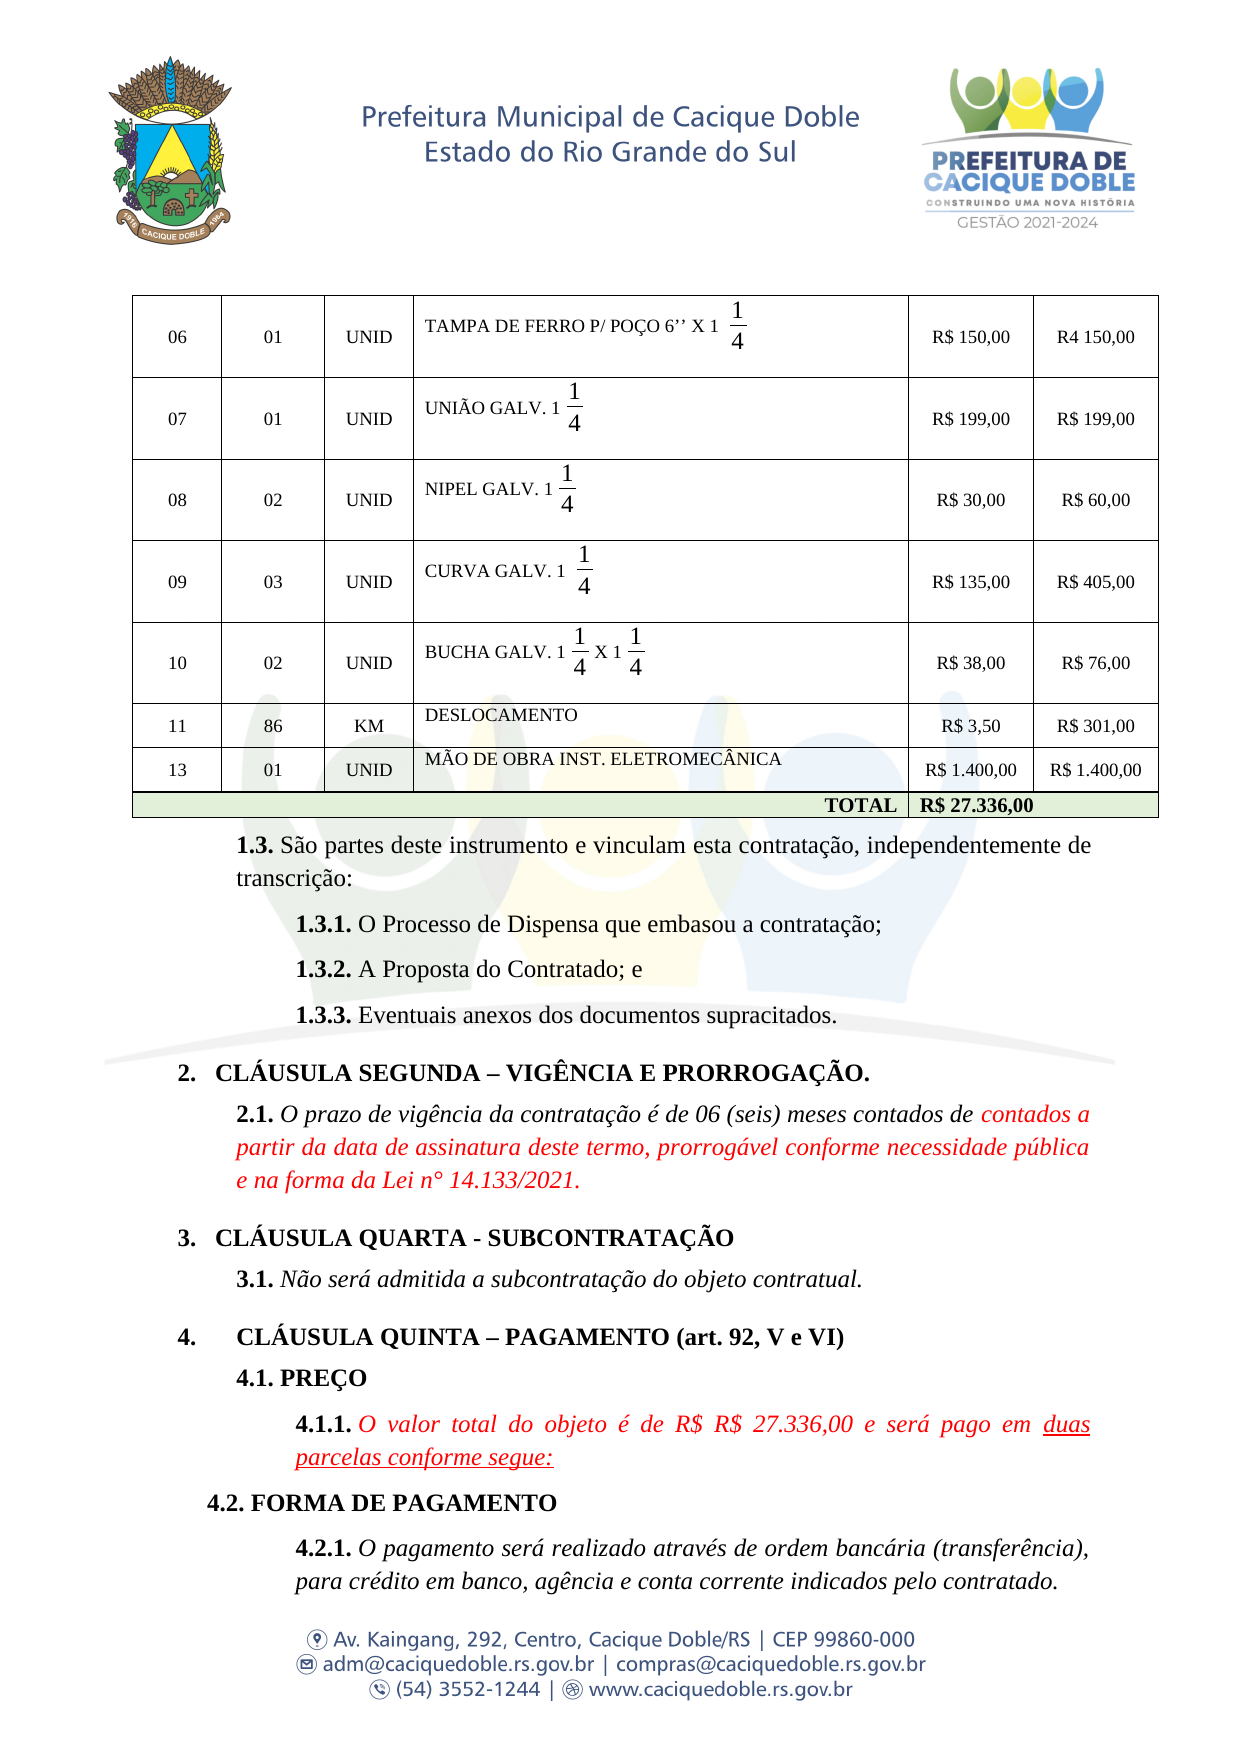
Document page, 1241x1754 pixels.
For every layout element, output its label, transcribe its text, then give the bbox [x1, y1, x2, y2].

table_cell 86 [222, 704, 324, 747]
table_cell R$ 150,00 [909, 296, 1033, 377]
table_cell R$ 27.336,00 [909, 793, 1158, 817]
table_cell 06 [133, 296, 221, 377]
table_cell 03 [222, 541, 324, 622]
table_cell R$ 1.400,00 [909, 748, 1033, 791]
table_cell 10 [133, 623, 221, 703]
table_cell 09 [133, 541, 221, 622]
table_cell R$ 30,00 [909, 460, 1033, 540]
text CLÁUSULA QUARTA - SUBCONTRATAÇÃO [177, 1223, 1092, 1252]
table_cell 07 [133, 378, 221, 458]
picture [0, 0, 1241, 1754]
table_cell MÃO DE OBRA INST. ELETROMECÂNICA [414, 748, 908, 791]
list A Proposta do Contratado; e [295, 954, 1092, 983]
list PREÇO [236, 1363, 1092, 1392]
table_cell UNIÃO GALV. 1 [414, 378, 908, 458]
text CLÁUSULA QUINTA – PAGAMENTO (art. 92, V e VI) [177, 1322, 1092, 1351]
text CLÁUSULA SEGUNDA – VIGÊNCIA E PRORROGAÇÃO. [177, 1058, 1092, 1086]
table_cell UNID [325, 460, 413, 540]
table_cell 13 [133, 748, 221, 791]
table_cell 02 [222, 623, 324, 703]
list Não será admitida a subcontratação do objeto contratual. [236, 1264, 1092, 1293]
list O valor total do objeto é de R$ R$ 27.336,00 e será pago em duas parcelas conforme segue: [295, 1409, 1092, 1471]
list O Processo de Dispensa que embasou a contratação; [295, 909, 1092, 937]
table_cell UNID [325, 541, 413, 622]
table_cell R$ 199,00 [909, 378, 1033, 458]
table_cell 01 [222, 748, 324, 791]
list FORMA DE PAGAMENTO [207, 1488, 1092, 1516]
table_cell R$ 301,00 [1034, 704, 1158, 747]
table_cell R4 150,00 [1034, 296, 1158, 377]
table_cell R$ 38,00 [909, 623, 1033, 703]
table_cell R$ 199,00 [1034, 378, 1158, 458]
table_cell UNID [325, 748, 413, 791]
table_cell R$ 135,00 [909, 541, 1033, 622]
table_cell TOTAL [133, 793, 908, 817]
table_cell BUCHA GALV. 1 X 1 [414, 623, 908, 703]
table_cell R$ 60,00 [1034, 460, 1158, 540]
table_cell 01 [222, 378, 324, 458]
list Eventuais anexos dos documentos supracitados. [295, 1000, 1092, 1028]
table_cell 08 [133, 460, 221, 540]
table_cell NIPEL GALV. 1 [414, 460, 908, 540]
table_cell 01 [222, 296, 324, 377]
table_cell UNID [325, 623, 413, 703]
table_cell R$ 3,50 [909, 704, 1033, 747]
table_cell R$ 1.400,00 [1034, 748, 1158, 791]
table_cell 11 [133, 704, 221, 747]
table_cell TAMPA DE FERRO P/ POÇO 6’’ X 1 [414, 296, 908, 377]
table_cell KM [325, 704, 413, 747]
list São partes deste instrumento e vinculam esta contratação, independentemente de transcrição: [236, 830, 1092, 892]
table_cell UNID [325, 296, 413, 377]
table_cell DESLOCAMENTO [414, 704, 908, 747]
table_cell CURVA GALV. 1 [414, 541, 908, 622]
table_cell R$ 405,00 [1034, 541, 1158, 622]
list O pagamento será realizado através de ordem bancária (transferência), para crédito em banco, agência e conta corrente indicados pelo contratado. [295, 1533, 1092, 1595]
list O prazo de vigência da contratação é de 06 (seis) meses contados de contados a partir da data de assinatura deste termo, prorrogável conforme necessidade pública e na forma da Lei n° 14.133/2021. [236, 1099, 1092, 1194]
table_cell R$ 76,00 [1034, 623, 1158, 703]
table_cell 02 [222, 460, 324, 540]
table_cell UNID [325, 378, 413, 458]
